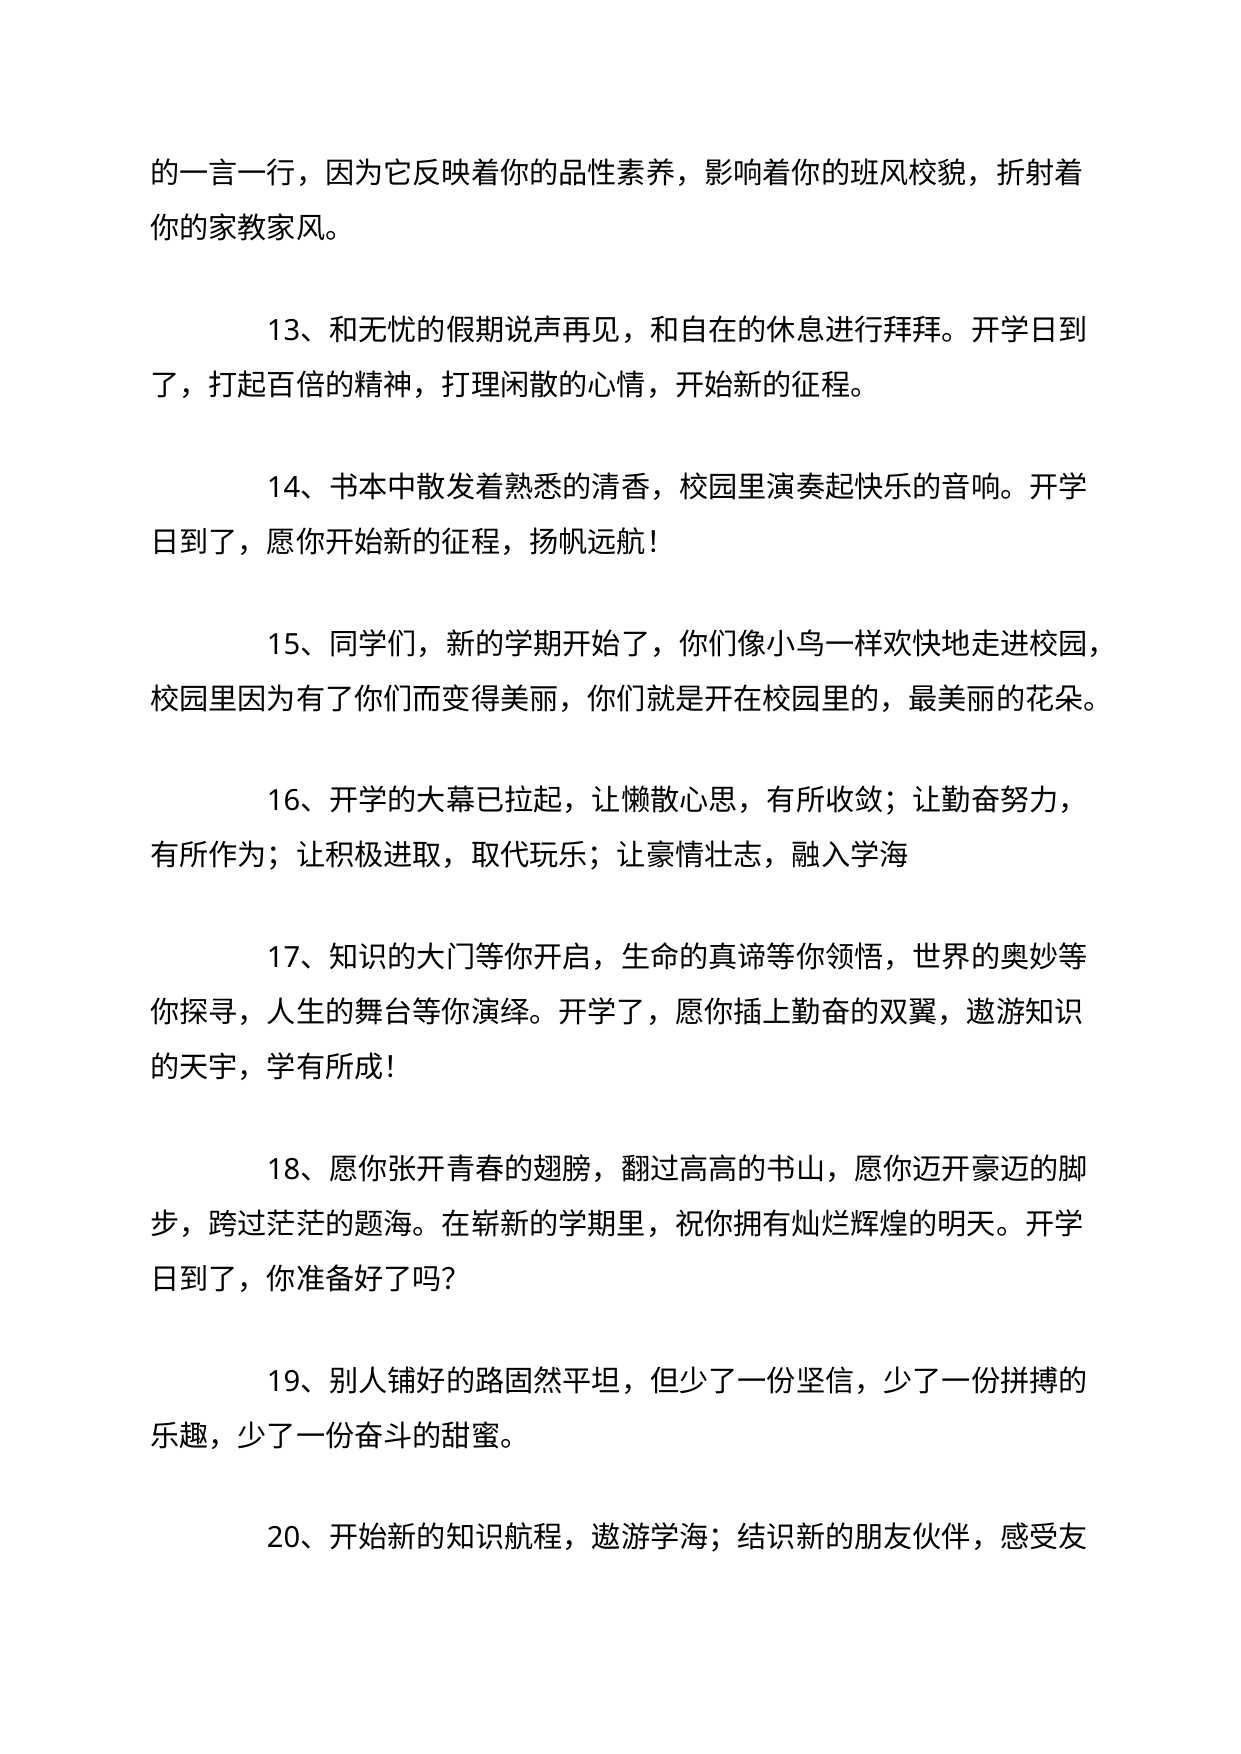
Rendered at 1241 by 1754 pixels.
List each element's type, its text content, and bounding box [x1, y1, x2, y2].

text 18、愿你张开青春的翅膀，翻过高高的书山，愿你迈开豪迈的脚步，跨过茫茫的题海。在崭新的学期里，祝你拥有灿烂辉煌的明天。开学日到了，你准备好了吗？ [150, 1145, 1090, 1298]
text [150, 150, 1090, 247]
text 19、别人铺好的路固然平坦，但少了一份坚信，少了一份拼搏的乐趣，少了一份奋斗的甜蜜。 [150, 1357, 1090, 1454]
text 16、开学的大幕已拉起，让懒散心思，有所收敛；让勤奋努力，有所作为；让积极进取，取代玩乐；让豪情壮志，融入学海 [150, 777, 1090, 874]
text 13、和无忧的假期说声再见，和自在的休息进行拜拜。开学日到了，打起百倍的精神，打理闲散的心情，开始新的征程。 [150, 307, 1090, 404]
text 17、知识的大门等你开启，生命的真谛等你领悟，世界的奥妙等你探寻，人生的舞台等你演绎。开学了，愿你插上勤奋的双翼，遨游知识的天宇，学有所成！ [150, 934, 1090, 1086]
text 14、书本中散发着熟悉的清香，校园里演奏起快乐的音响。开学日到了，愿你开始新的征程，扬帆远航！ [150, 463, 1090, 561]
text 15、同学们，新的学期开始了，你们像小鸟一样欢快地走进校园，校园里因为有了你们而变得美丽，你们就是开在校园里的，最美丽的花朵。 [150, 620, 1090, 717]
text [150, 1514, 1090, 1556]
